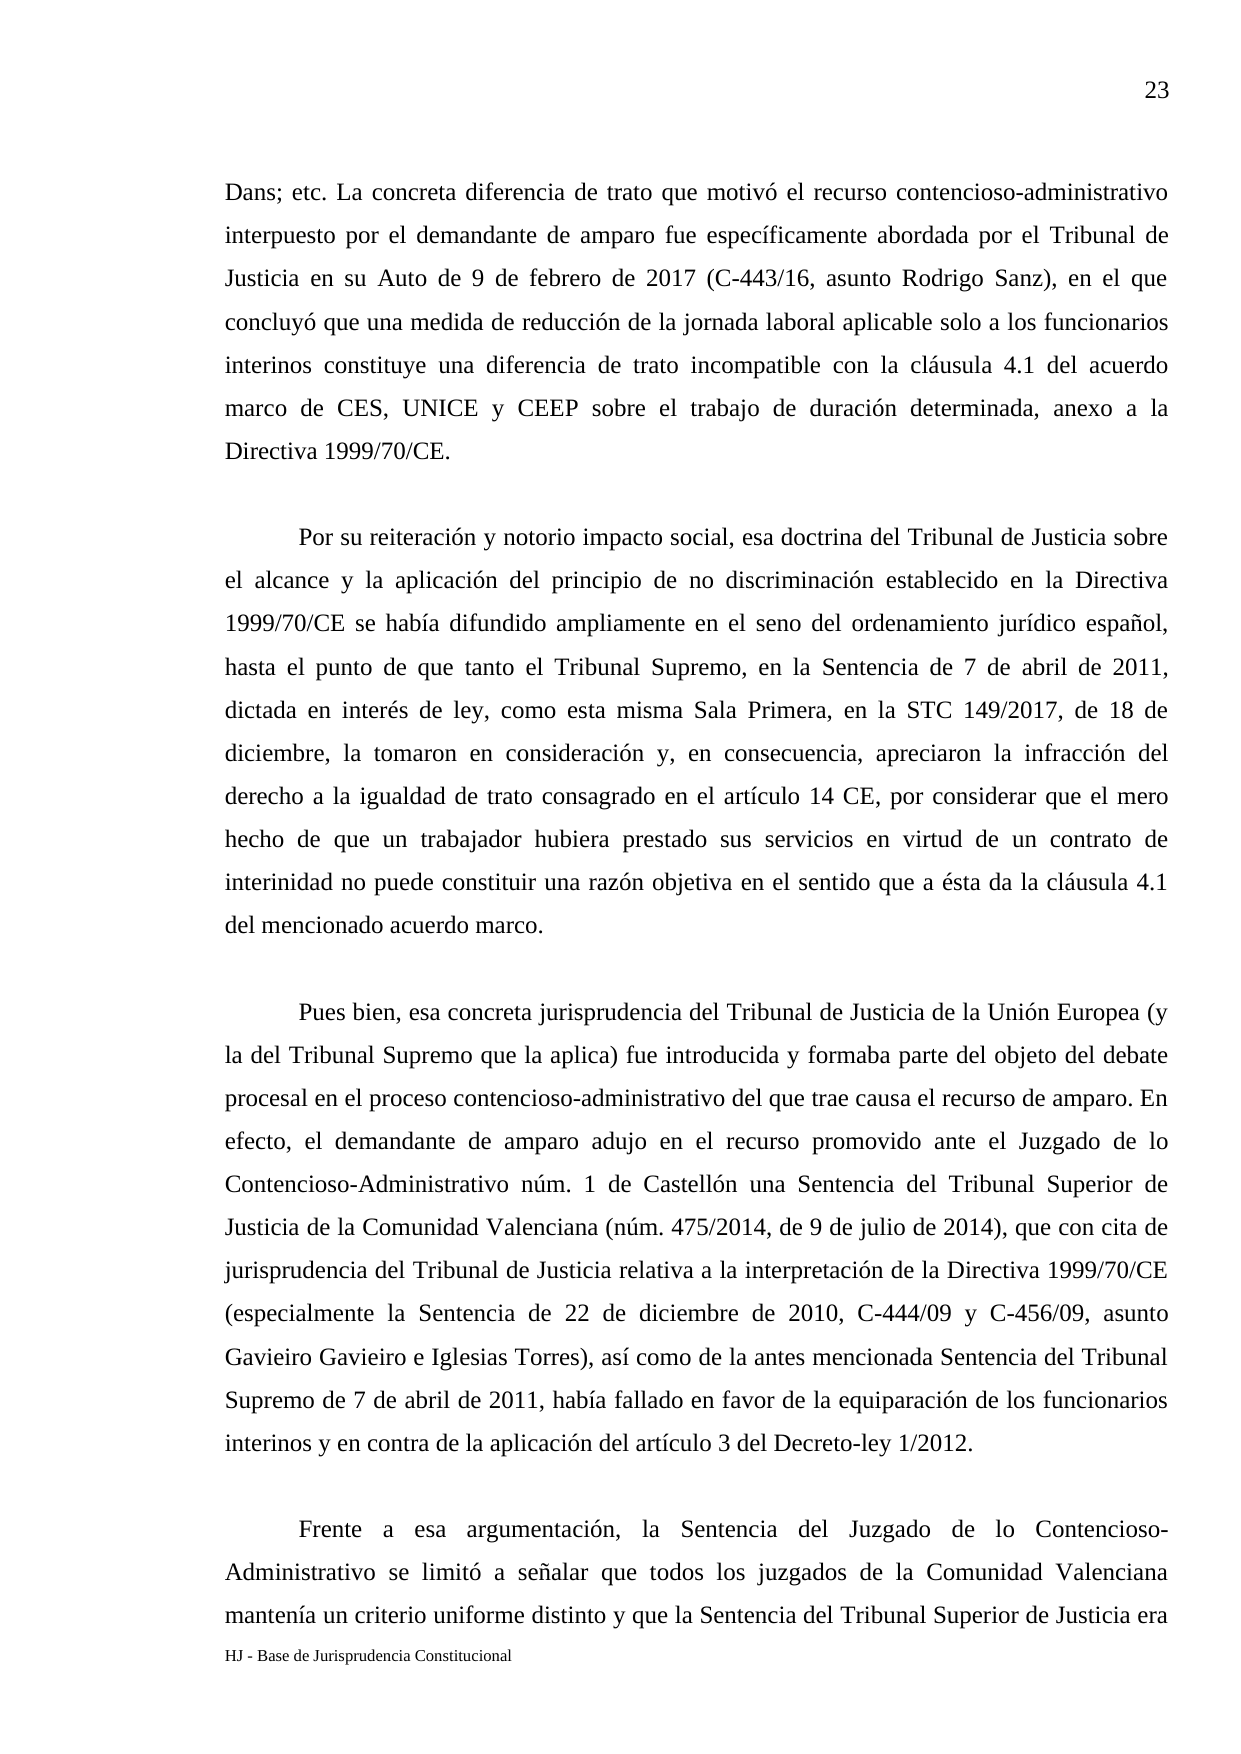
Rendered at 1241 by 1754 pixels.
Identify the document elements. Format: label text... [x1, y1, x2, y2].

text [224, 1514, 1169, 1629]
text Por su reiteración y notorio impacto social, esa doctrina del Tribunal de Justicia sobre el alcance y la aplicación del principio de no discriminación establecido en la Directiva 1999/70/CE se había difundido ampliamente en el seno del ordenamiento jurídico español, hasta el punto de que tanto el Tribunal Supremo, en la Sentencia de 7 de abril de 2011, dictada en interés de ley, como esta misma Sala Primera, en la STC 149/2017, de 18 de diciembre, la tomaron en consideración y, en consecuencia, apreciaron la infracción del derecho a la igualdad de trato consagrado en el artículo 14 CE, por considerar que el mero hecho de que un trabajador hubiera prestado sus servicios en virtud de un contrato de interinidad no puede constituir una razón objetiva en el sentido que a ésta da la cláusula 4.1 del mencionado acuerdo marco. [224, 522, 1169, 939]
text Pues bien, esa concreta jurisprudencia del Tribunal de Justicia de la Unión Europea (y la del Tribunal Supremo que la aplica) fue introducida y formaba parte del objeto del debate procesal en el proceso contencioso-administrativo del que trae causa el recurso de amparo. En efecto, el demandante de amparo adujo en el recurso promovido ante el Juzgado de lo Contencioso-Administrativo núm. 1 de Castellón una Sentencia del Tribunal Superior de Justicia de la Comunidad Valenciana (núm. 475/2014, de 9 de julio de 2014), que con cita de jurisprudencia del Tribunal de Justicia relativa a la interpretación de la Directiva 1999/70/CE (especialmente la Sentencia de 22 de diciembre de 2010, C-444/09 y C-456/09, asunto Gavieiro Gavieiro e Iglesias Torres), así como de la antes mencionada Sentencia del Tribunal Supremo de 7 de abril de 2011, había fallado en favor de la equiparación de los funcionarios interinos y en contra de la aplicación del artículo 3 del Decreto-ley 1/2012. [224, 997, 1169, 1457]
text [224, 177, 1169, 465]
